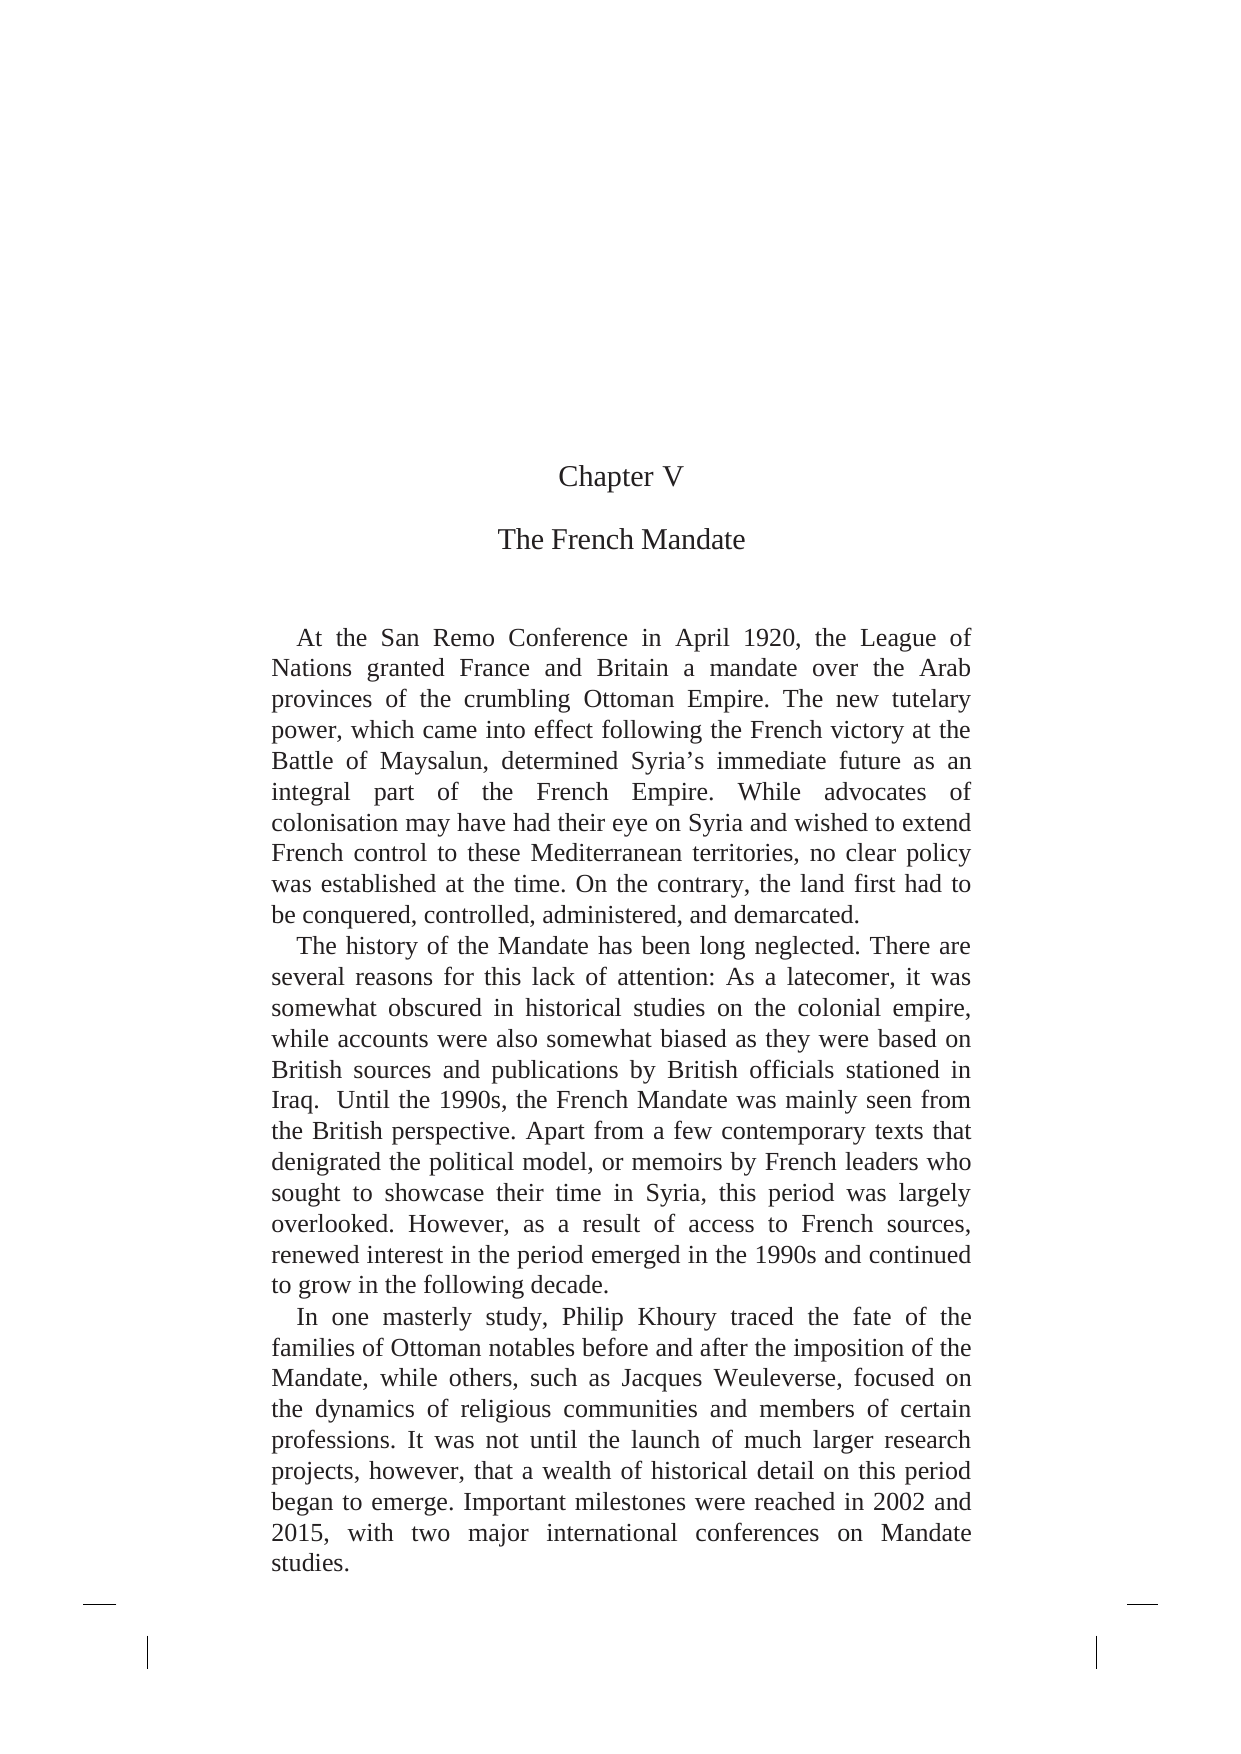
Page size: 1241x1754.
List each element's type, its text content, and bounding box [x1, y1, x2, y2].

text Chapter V [178, 459, 1065, 493]
text At the San Remo Conference in April 1920, the League of Nations granted France and Britain a mandate over the Arab provinces of the crumbling Ottoman Empire. The new tutelary power, which came into effect following the French victory at the Battle of Maysalun, determined Syria’s immediate future as an integral part of the French Empire. While advocates of colonisation may have had their eye on Syria and wished to extend French control to these Mediterranean territories, no clear policy was established at the time. On the contrary, the land first had to be conquered, controlled, administered, and demarcated. [271, 622, 973, 929]
text In one masterly study, Philip Khoury traced the fate of the families of Ottoman notables before and after the imposition of the Mandate, while others, such as Jacques Weuleverse, focused on the dynamics of religious communities and members of certain professions. It was not until the launch of much larger research projects, however, that a wealth of historical detail on this period began to emerge. Important milestones were reached in 2002 and 2015, with two major international conferences on Mandate studies. [271, 1301, 973, 1577]
text The French Mandate [178, 521, 1065, 556]
text The history of the Mandate has been long neglected. There are several reasons for this lack of attention: As a latecomer, it was somewhat obscured in historical studies on the colonial empire, while accounts were also somewhat biased as they were based on British sources and publications by British officials stationed in Iraq. Until the 1990s, the French Mandate was mainly seen from the British perspective. Apart from a few contemporary texts that denigrated the political model, or memoirs by French leaders who sought to showcase their time in Syria, this period was largely overlooked. However, as a result of access to French sources, renewed interest in the period emerged in the 1990s and continued to grow in the following decade. [271, 930, 973, 1299]
